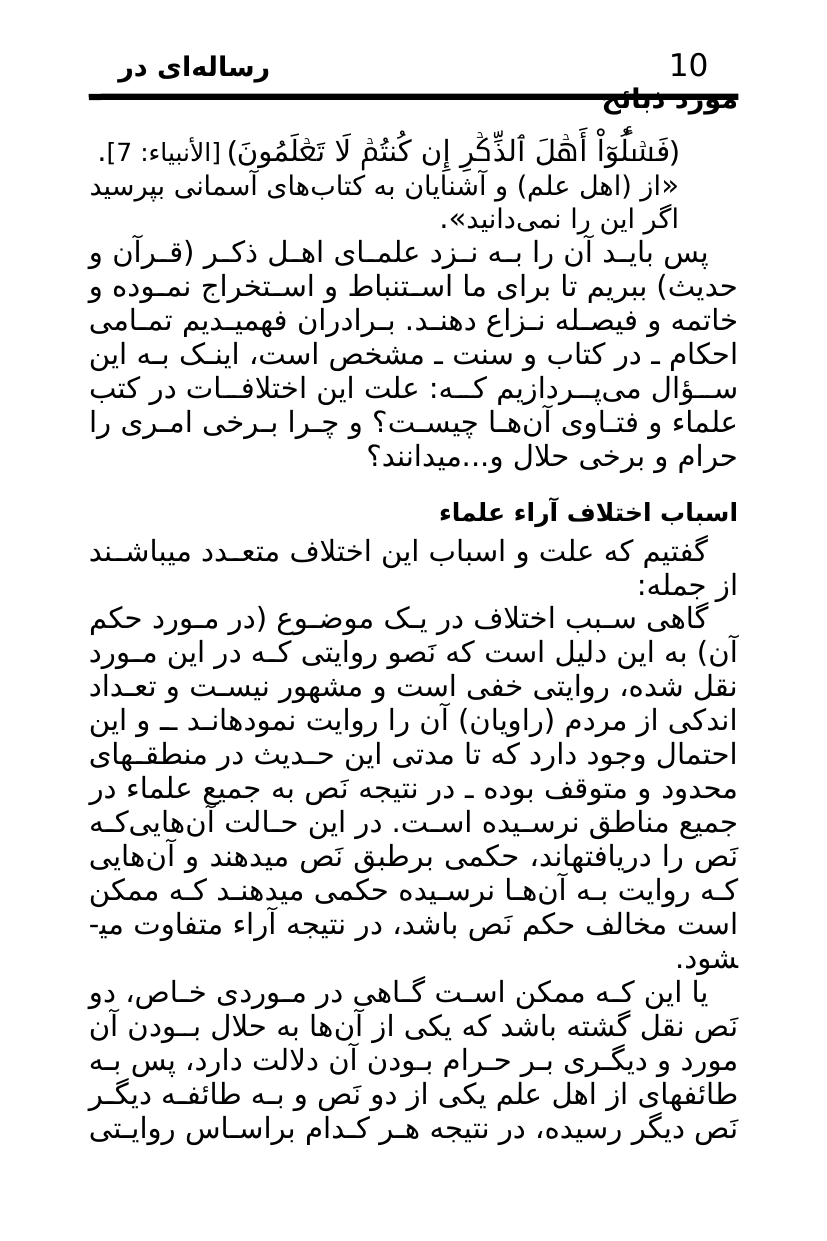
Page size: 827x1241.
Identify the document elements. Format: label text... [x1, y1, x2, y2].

text ﴿فَسۡ‍َٔلُوٓاْ أَهۡلَ ٱلذِّكۡرِ إِن كُنتُمۡ لَا تَعۡلَمُونَ﴾ [الأنبیاء: 7]. [89, 134, 679, 168]
text «از (اهل علم) و آشنایان به کتاب‌های آسمانی بپرسید اگر این را نمی‌دانید». [89, 168, 679, 236]
text پس باید آن را به نزد علمای اهل ذکر (قرآن و حدیث) ببریم تا برای ما استنباط و استخراج نموده و خاتمه و فیصله نزاع دهند. برادران فهمیدیم تمامی احکام ـ در کتاب و سنت ـ مشخص است، اینک به این سؤال می‌پردازیم که: علت این اختلافات در کتب علماء و فتاوی آن‌ها چیست؟ و چرا برخی امری را حرام و برخی حلال و...میدانند؟ [89, 236, 738, 473]
text گاهی سبب اختلاف در یک موضوع (در مورد حکم آن) به این دلیل است که نَصو روایتی که در این مورد نقل شده، روایتی خفی است و مشهور نیست و تعداد اندکی از مردم (راویان) آن را روایت نمودهاند ـ و این احتمال وجود دارد که تا مدتی این حدیث در منطقهای محدود و متوقف بوده ـ در نتیجه نَص به جمیع علماء در جمیع مناطق نرسیده است. در این حالت آن‌هایی‌که نَص را دریافتهاند، حکمی برطبق نَص میدهند و آن‌هایی که روایت به آن‌ها نرسیده حکمی میدهند که ممکن است مخالف حکم نَص باشد، در نتیجه آراء متفاوت میشود. [89, 602, 738, 975]
text گفتیم که علت و اسباب این اختلاف متعدد میباشند از جمله: [89, 534, 738, 602]
text اسباب اختلاف آراء علماء [89, 498, 738, 528]
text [89, 975, 738, 1145]
